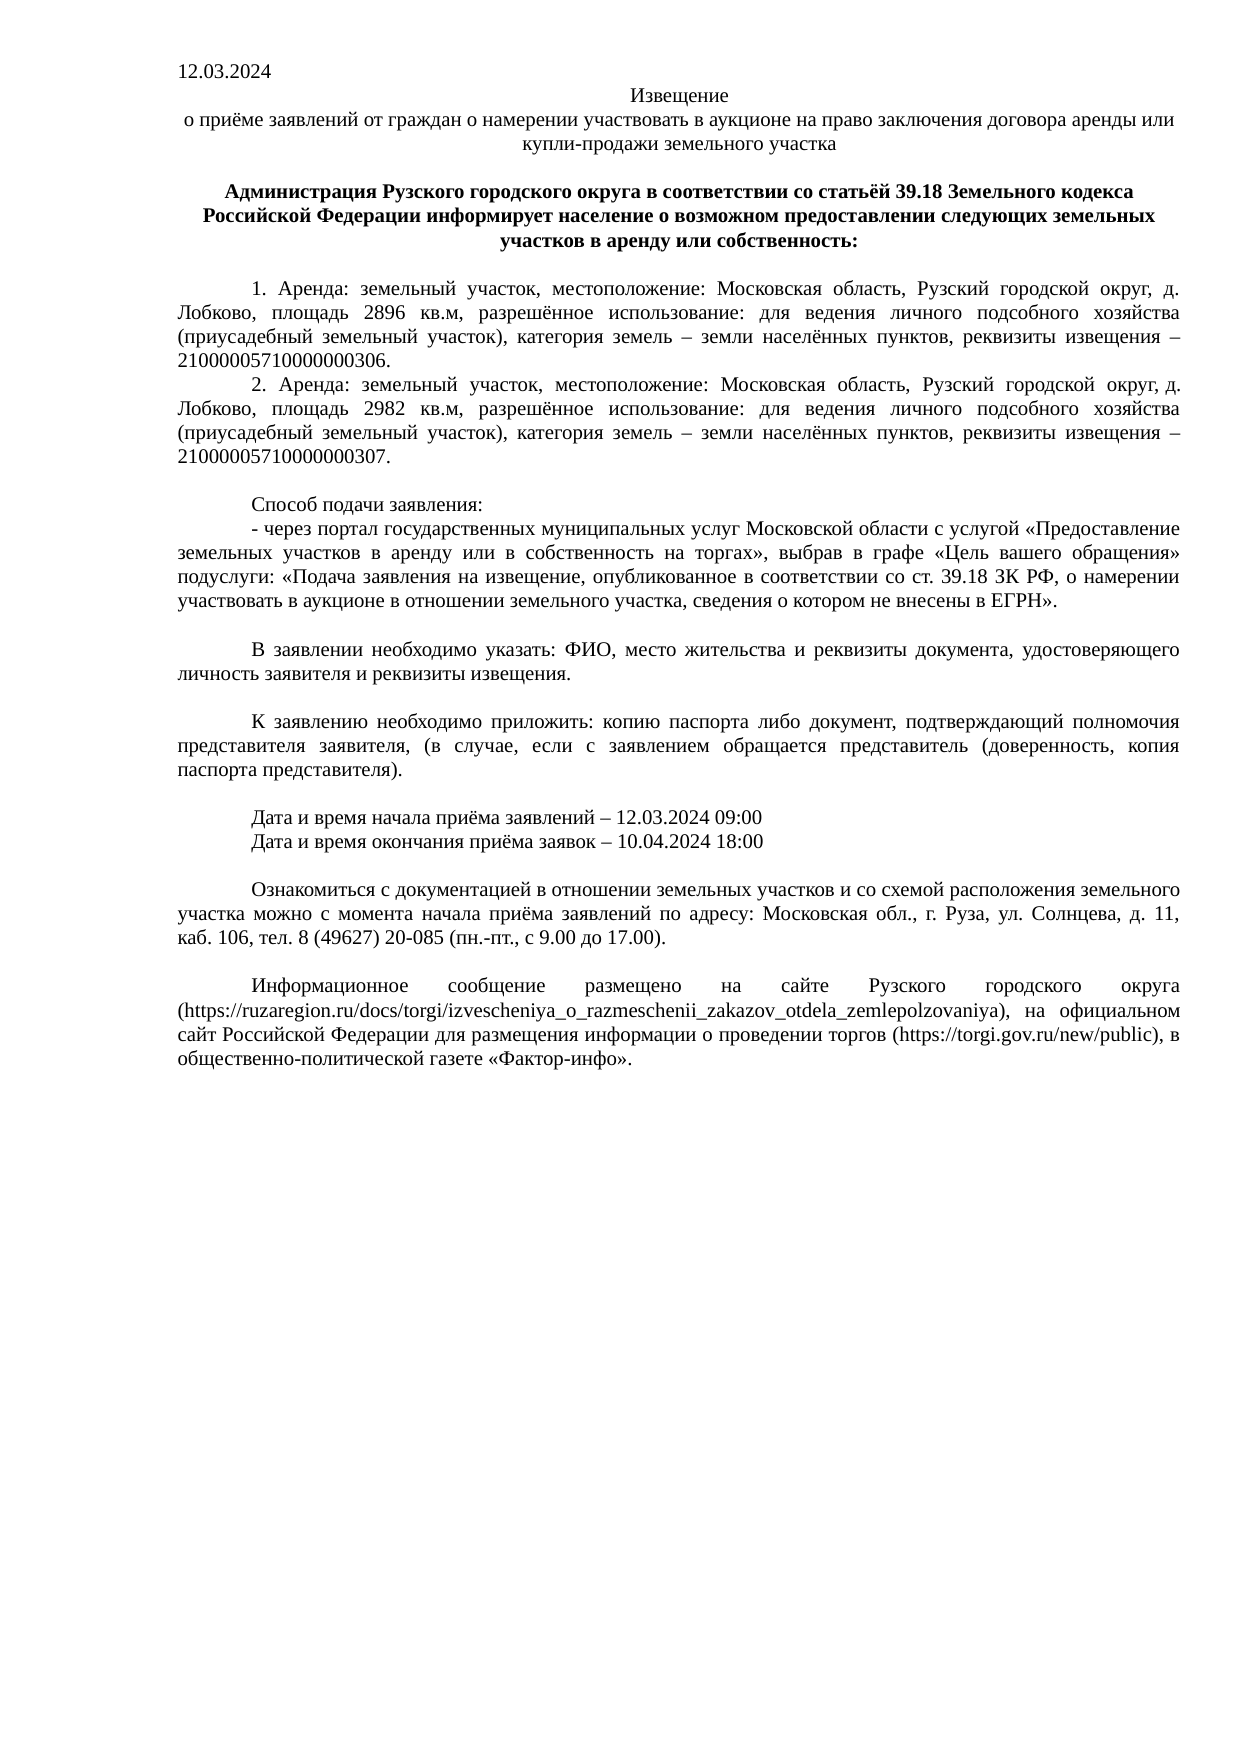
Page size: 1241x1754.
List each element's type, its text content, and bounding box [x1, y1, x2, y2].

text Дата и время окончания приёма заявок – 10.04.2024 18:00 [177, 829, 1181, 853]
text 2. Аренда: земельный участок, местоположение: Московская область, Рузский городской округ, д. Лобково, площадь 2982 кв.м, разрешённое использование: для ведения личного подсобного хозяйства (приусадебный земельный участок), категория земель – земли населённых пунктов, реквизиты извещения – 21000005710000000307. [177, 372, 1181, 468]
text Ознакомиться с документацией в отношении земельных участков и со схемой расположения земельного участка можно с момента начала приёма заявлений по адресу: Московская обл., г. Руза, ул. Солнцева, д. 11, каб. 106, тел. 8 (49627) 20-085 (пн.-пт., с 9.00 до 17.00). [177, 877, 1181, 949]
text Администрация Рузского городского округа в соответствии со статьёй 39.18 Земельного кодекса Российской Федерации информирует население о возможном предоставлении следующих земельных участков в аренду или собственность: [177, 179, 1181, 252]
text - через портал государственных муниципальных услуг Московской области с услугой «Предоставление земельных участков в аренду или в собственность на торгах», выбрав в графе «Цель вашего обращения» подуслуги: «Подача заявления на извещение, опубликованное в соответствии со ст. 39.18 ЗК РФ, о намерении участвовать в аукционе в отношении земельного участка, сведения о котором не внесены в ЕГРН». [177, 516, 1181, 612]
text К заявлению необходимо приложить: копию паспорта либо документ, подтверждающий полномочия представителя заявителя, (в случае, если с заявлением обращается представитель (доверенность, копия паспорта представителя). [177, 709, 1181, 781]
text Информационное сообщение размещено на сайте Рузского городского округа (https://ruzaregion.ru/docs/torgi/izvescheniya_o_razmeschenii_zakazov_otdela_zemlepolzovaniya), на официальном сайт Российской Федерации для размещения информации о проведении торгов (https://torgi.gov.ru/new/public), в общественно-политической газете «Фактор-инфо». [177, 973, 1181, 1070]
text Извещение [177, 83, 1181, 107]
text о приёме заявлений от граждан о намерении участвовать в аукционе на право заключения договора аренды или купли-продажи земельного участка [177, 107, 1181, 155]
text 12.03.2024 [177, 59, 1181, 83]
text 1. Аренда: земельный участок, местоположение: Московская область, Рузский городской округ, д. Лобково, площадь 2896 кв.м, разрешённое использование: для ведения личного подсобного хозяйства (приусадебный земельный участок), категория земель – земли населённых пунктов, реквизиты извещения – 21000005710000000306. [177, 276, 1181, 372]
text Дата и время начала приёма заявлений – 12.03.2024 09:00 [177, 805, 1181, 829]
text Способ подачи заявления: [177, 492, 1181, 516]
text В заявлении необходимо указать: ФИО, место жительства и реквизиты документа, удостоверяющего личность заявителя и реквизиты извещения. [177, 637, 1181, 685]
